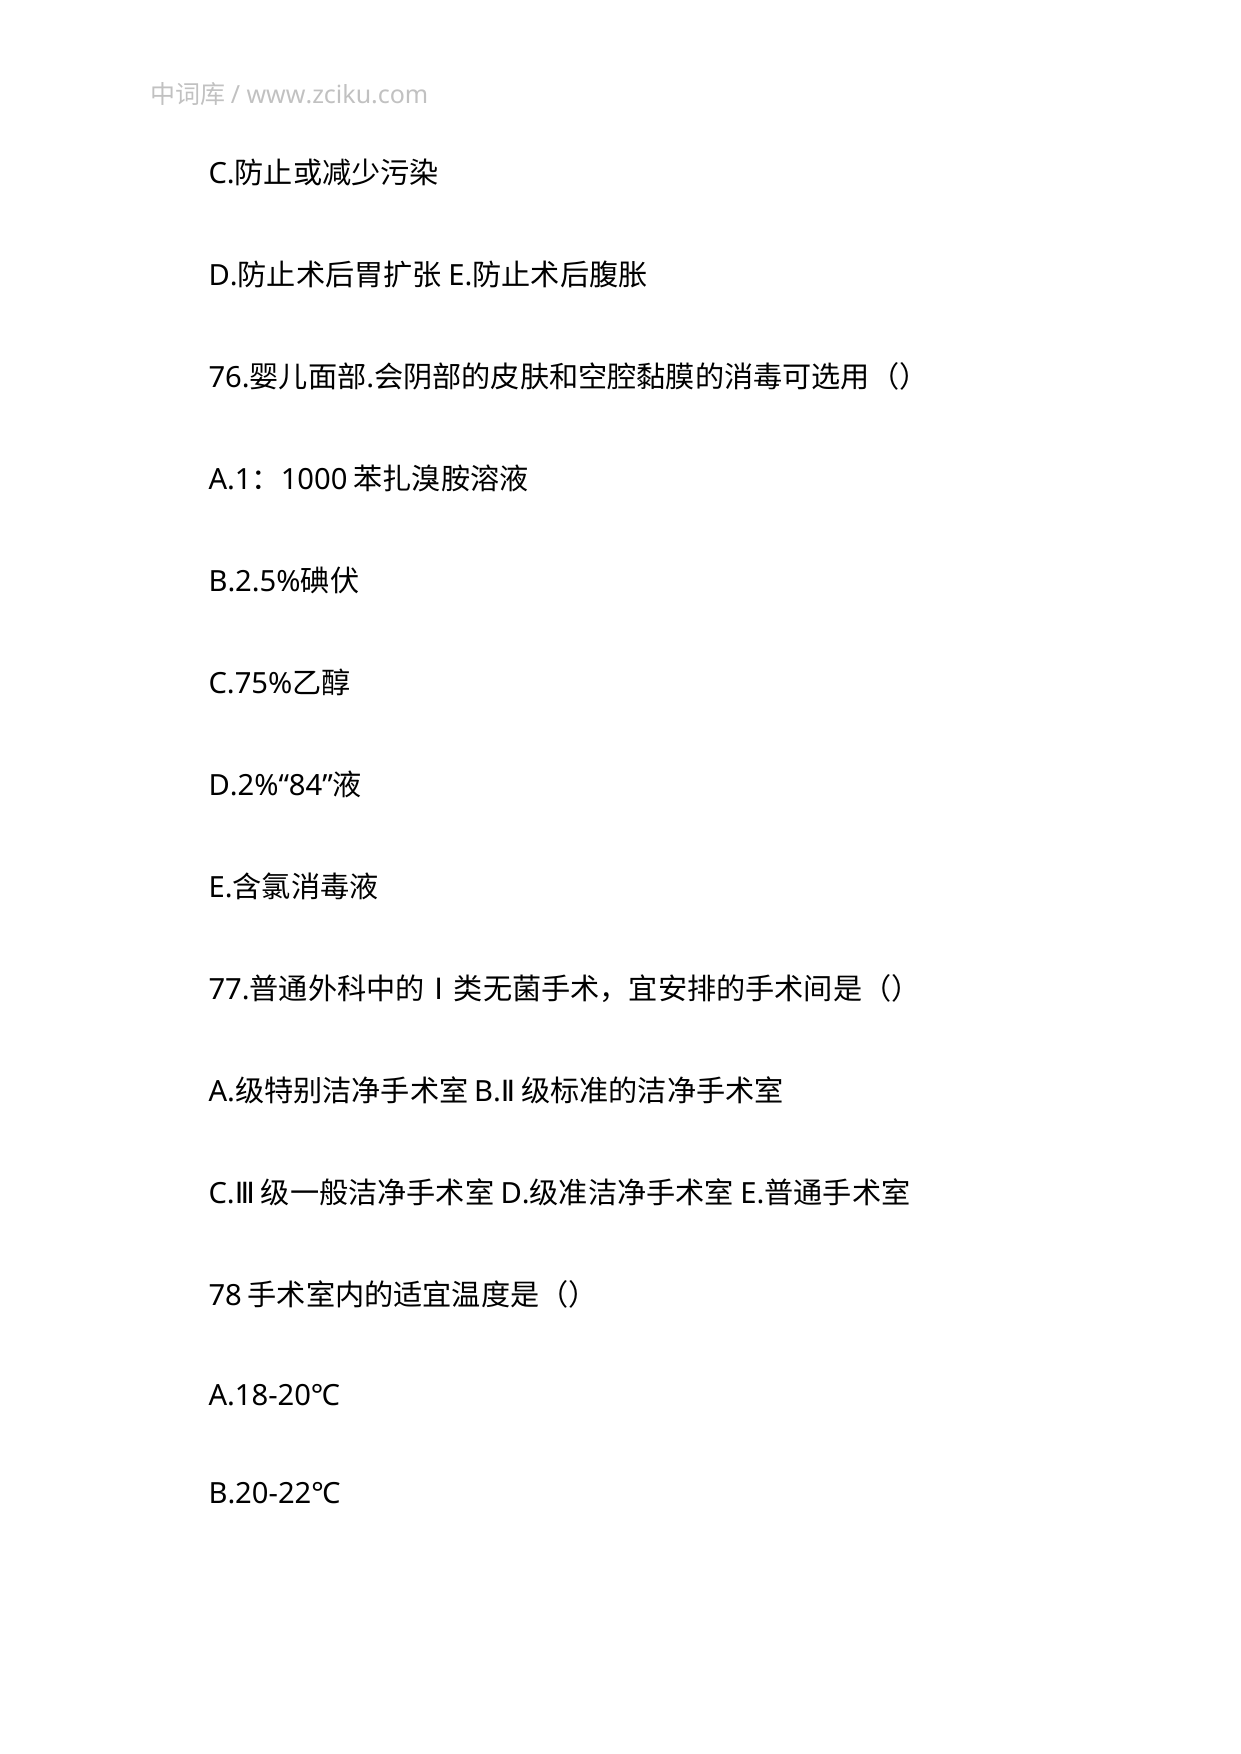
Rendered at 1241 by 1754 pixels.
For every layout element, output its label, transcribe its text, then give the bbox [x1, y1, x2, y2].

text E.含氯消毒液 [150, 864, 1090, 906]
text 78手术室内的适宜温度是（） [150, 1272, 1090, 1314]
text A.级特别洁净手术室B.Ⅱ级标准的洁净手术室 [150, 1068, 1090, 1110]
text 77.普通外科中的Ⅰ类无菌手术，宜安排的手术间是（） [150, 966, 1090, 1008]
text A.1：1000苯扎溴胺溶液 [150, 456, 1090, 498]
text B.2.5%碘伏 [150, 558, 1090, 600]
text D.2%“84”液 [150, 762, 1090, 804]
text A.18-20℃ [150, 1374, 1090, 1413]
text 76.婴儿面部.会阴部的皮肤和空腔黏膜的消毒可选用（） [150, 354, 1090, 396]
text C.Ⅲ级一般洁净手术室 D.级准洁净手术室 E.普通手术室 [150, 1170, 1090, 1212]
text C.75%乙醇 [150, 660, 1090, 702]
text C.防止或减少污染 [150, 150, 1090, 192]
text B.20-22℃ [150, 1472, 1090, 1512]
text D.防止术后胃扩张 E.防止术后腹胀 [150, 252, 1090, 294]
